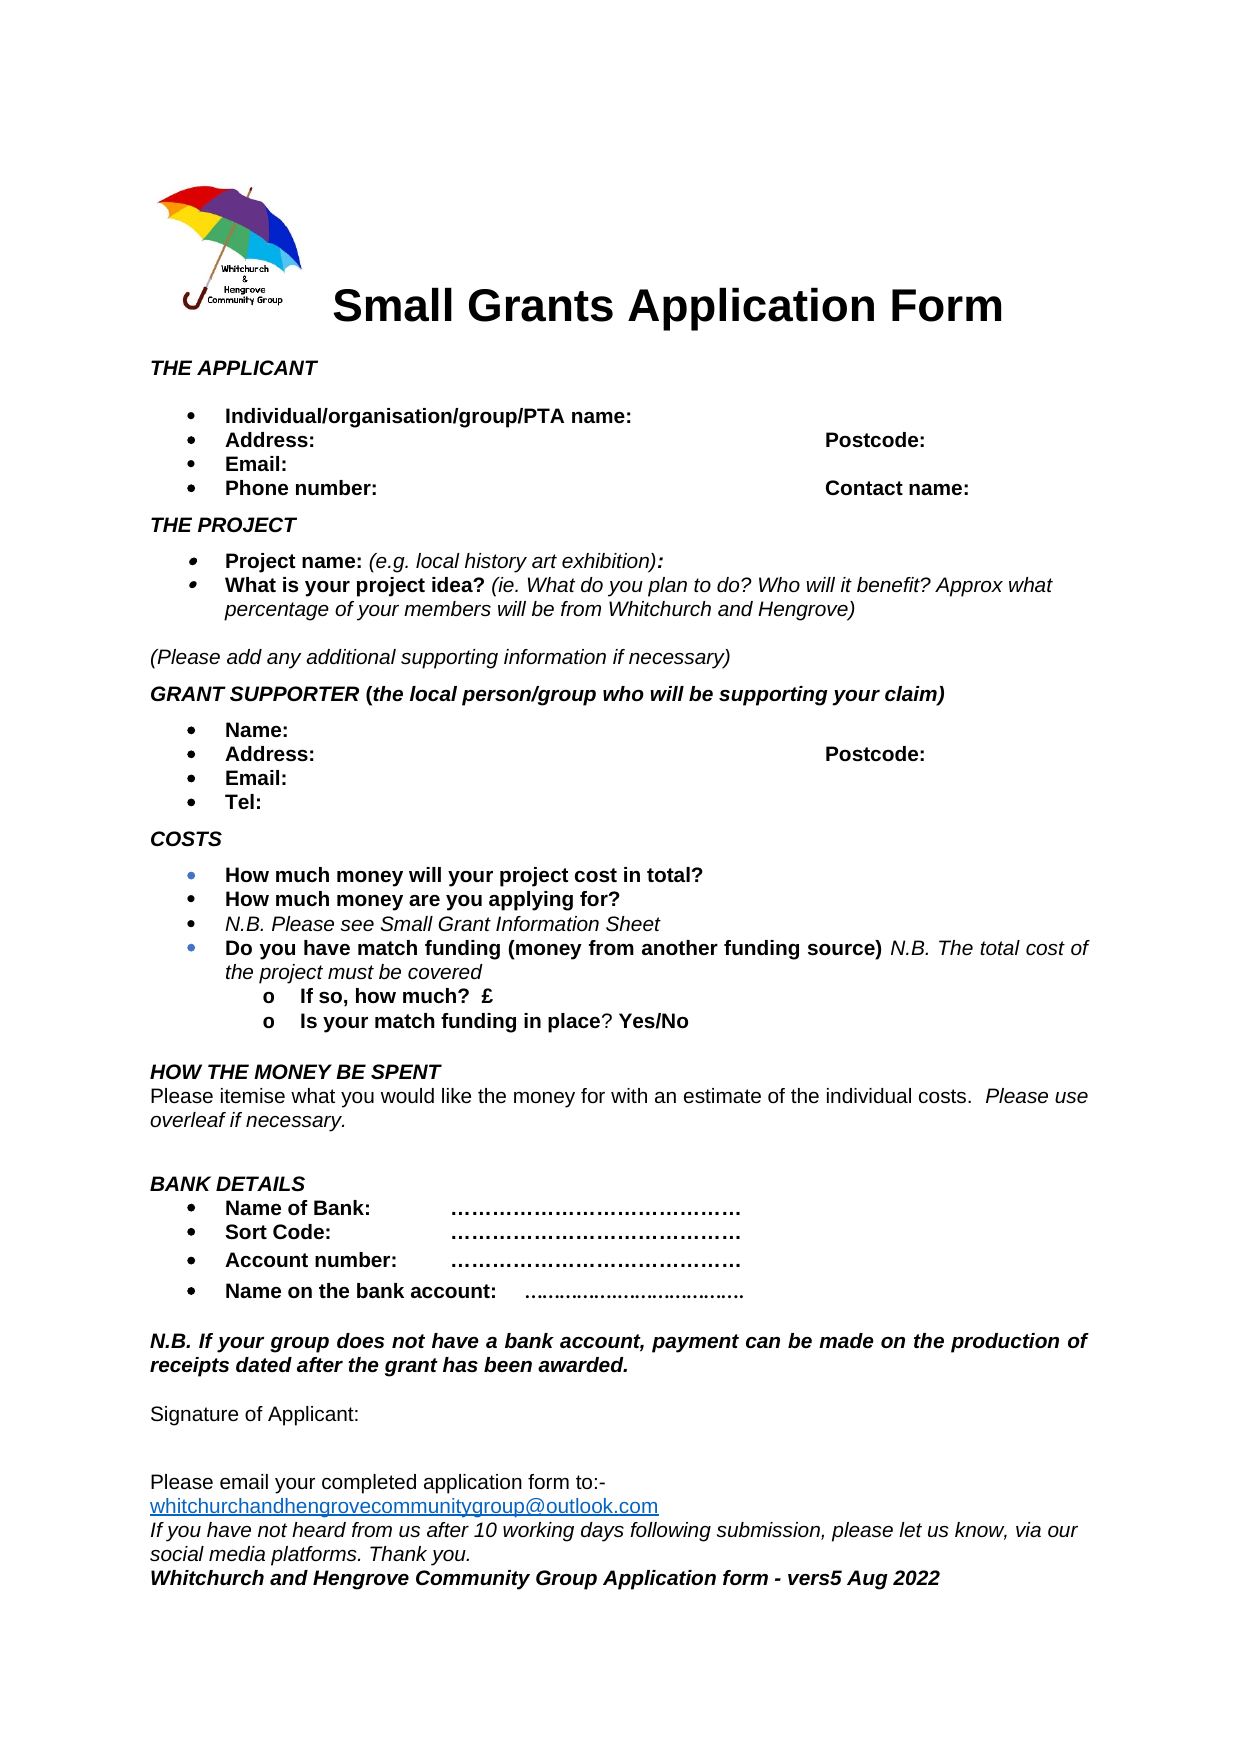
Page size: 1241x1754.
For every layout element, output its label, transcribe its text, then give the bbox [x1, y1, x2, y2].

list Name: [187, 718, 1090, 742]
text BANK DETAILS [150, 1171, 1090, 1195]
text Small Grants Application Form [150, 175, 1090, 331]
text (Please add any additional supporting information if necessary) [150, 645, 1090, 669]
text Please email your completed application form to:-whitchurchandhengrovecommunitygroup@outlook.com [150, 1469, 1090, 1517]
list Do you have match funding (money from another funding source) N.B. The total cost of the project must be covered [187, 935, 1090, 983]
text THE APPLICANT [150, 356, 1090, 380]
text Whitchurch and Hengrove Community Group Application form - vers5 Aug 2022 [150, 1565, 1090, 1589]
list How much money will your project cost in total? [187, 863, 1090, 887]
list Name of Bank: …………………………………… [187, 1195, 1090, 1219]
list Phone number: Contact name: [187, 476, 1090, 500]
list Is your match funding in place? Yes/No [262, 1009, 1090, 1035]
list Individual/organisation/group/PTA name: [187, 404, 1090, 428]
text If you have not heard from us after 10 working days following submission, please let us know, via our social media platforms. Thank you. [150, 1517, 1090, 1565]
list Account number: …………………………………… [187, 1243, 1090, 1274]
text GRANT SUPPORTER (the local person/group who will be supporting your claim) [150, 682, 1090, 706]
list How much money are you applying for? [187, 887, 1090, 911]
list N.B. Please see Small Grant Information Sheet [187, 911, 1090, 935]
text COSTS [150, 827, 1090, 851]
text THE PROJECT [150, 513, 1090, 537]
list Email: [187, 766, 1090, 790]
list What is your project idea? (ie. What do you plan to do? Who will it benefit? Approx what percentage of your members will be from Whitchurch and Hengrove) [187, 573, 1090, 621]
text N.B. If your group does not have a bank account, payment can be made on the production of receipts dated after the grant has been awarded. [150, 1328, 1090, 1376]
list Sort Code: …………………………………… [187, 1219, 1090, 1243]
list Address: Postcode: [187, 428, 1090, 452]
text Please itemise what you would like the money for with an estimate of the individual costs. Please use overleaf if necessary. [150, 1084, 1090, 1132]
picture [150, 175, 312, 322]
text Signature of Applicant: [150, 1401, 1090, 1425]
list Tel: [187, 790, 1090, 814]
list Project name: (e.g. local history art exhibition): [187, 549, 1090, 573]
list Name on the bank account: …………….…………………. [187, 1274, 1090, 1304]
text HOW THE MONEY BE SPENT [150, 1060, 1090, 1084]
list If so, how much? £ [262, 983, 1090, 1009]
list Address: Postcode: [187, 742, 1090, 766]
list Email: [187, 452, 1090, 476]
